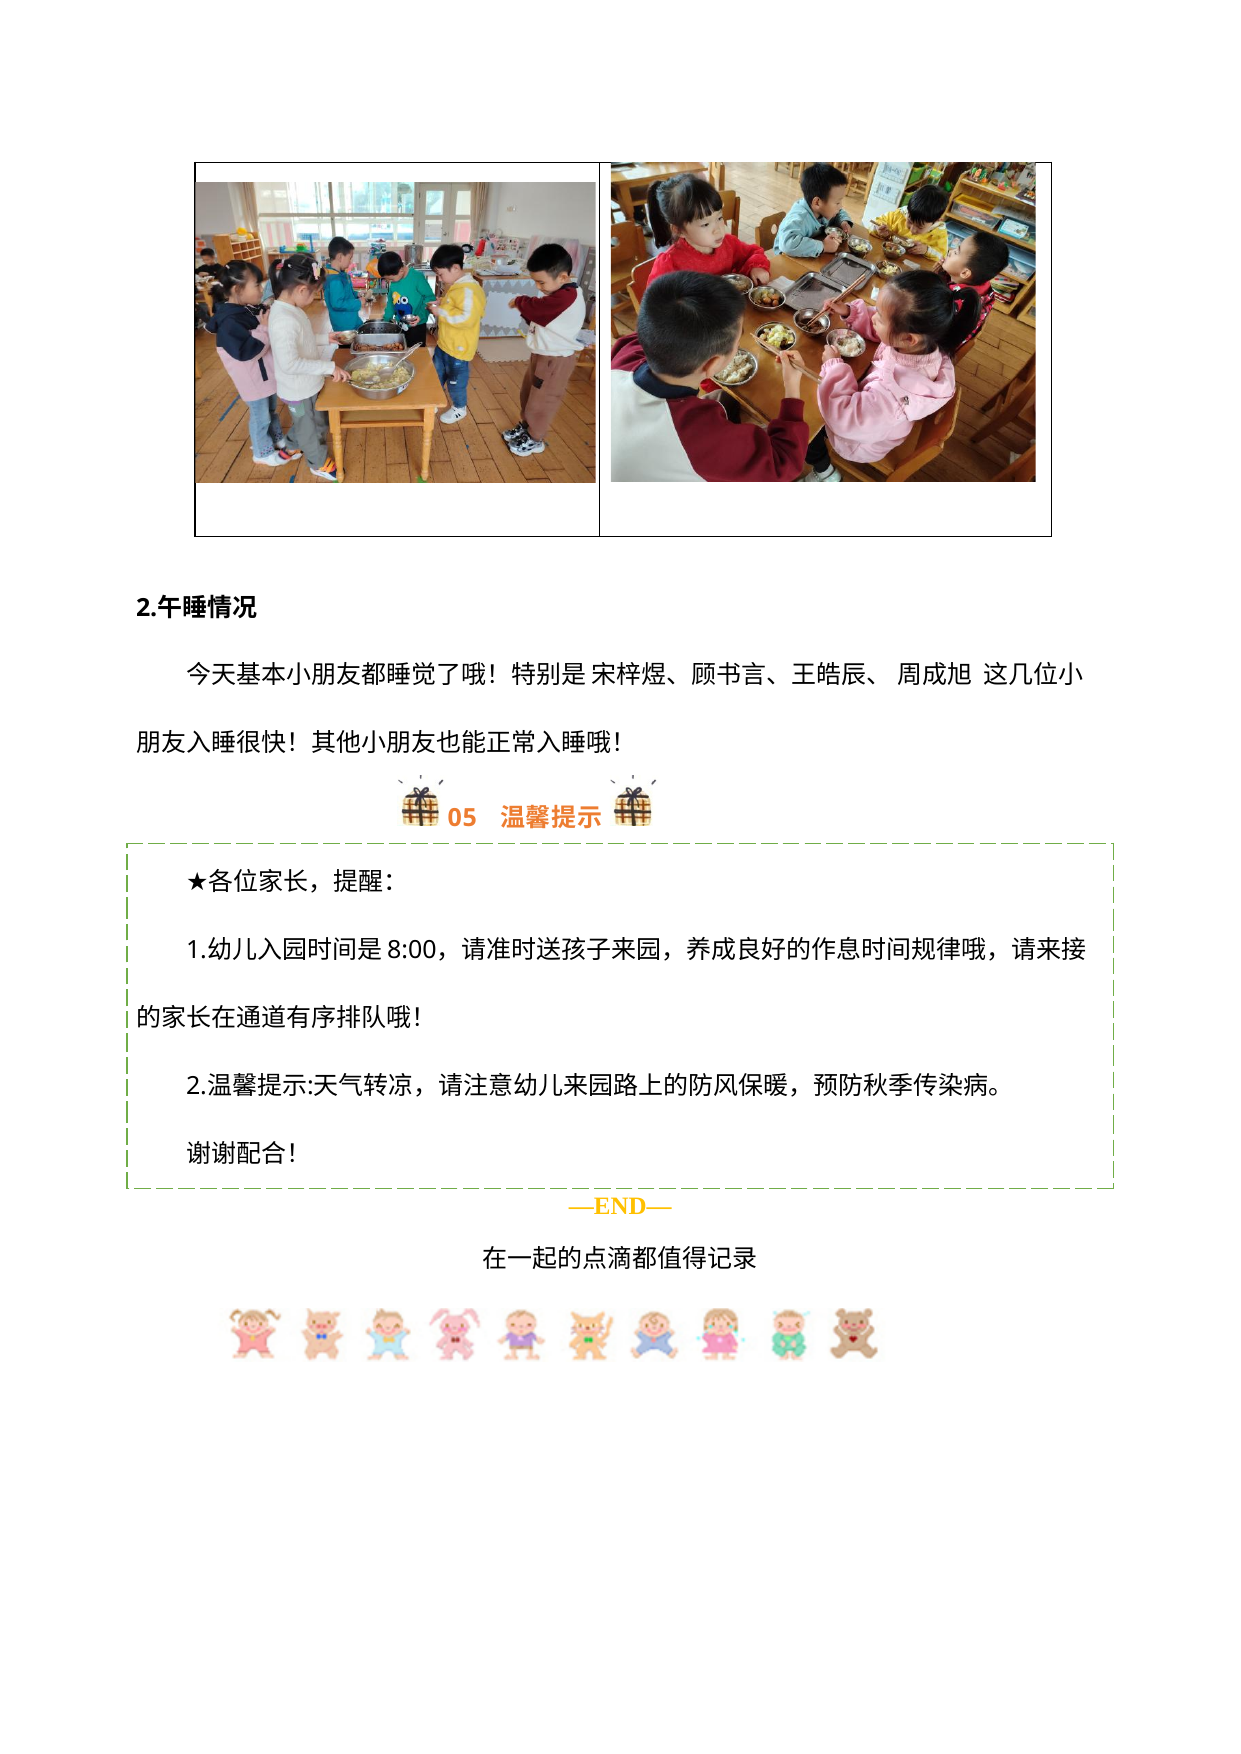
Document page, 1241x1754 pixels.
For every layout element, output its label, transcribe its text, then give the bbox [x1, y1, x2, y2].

text 2.午睡情况 [136, 571, 1104, 639]
table_header [600, 163, 1051, 536]
list 2.温馨提示:天气转凉，请注意幼儿来园路上的防风保暖，预防秋季传染病。 [136, 1050, 1104, 1114]
picture [195, 182, 596, 483]
picture [198, 1308, 905, 1362]
text 在一起的点滴都值得记录 [136, 1223, 1104, 1291]
picture [609, 775, 660, 826]
text 05 温馨提示 [136, 775, 1104, 843]
list 1.幼儿入园时间是8:00，请准时送孩子来园，养成良好的作息时间规律哦，请来接的家长在通道有序排队哦！ [136, 914, 1104, 1050]
text ★各位家长，提醒： [126, 843, 1114, 914]
text —END— [136, 1189, 1104, 1223]
picture [610, 162, 1036, 482]
text 今天基本小朋友都睡觉了哦！特别是 宋梓煜、顾书言、王皓辰、 周成旭 这几位小朋友入睡很快！其他小朋友也能正常入睡哦！ [136, 639, 1104, 775]
table_header [196, 163, 599, 536]
text 谢谢配合！ [126, 1114, 1114, 1189]
picture [397, 775, 448, 826]
